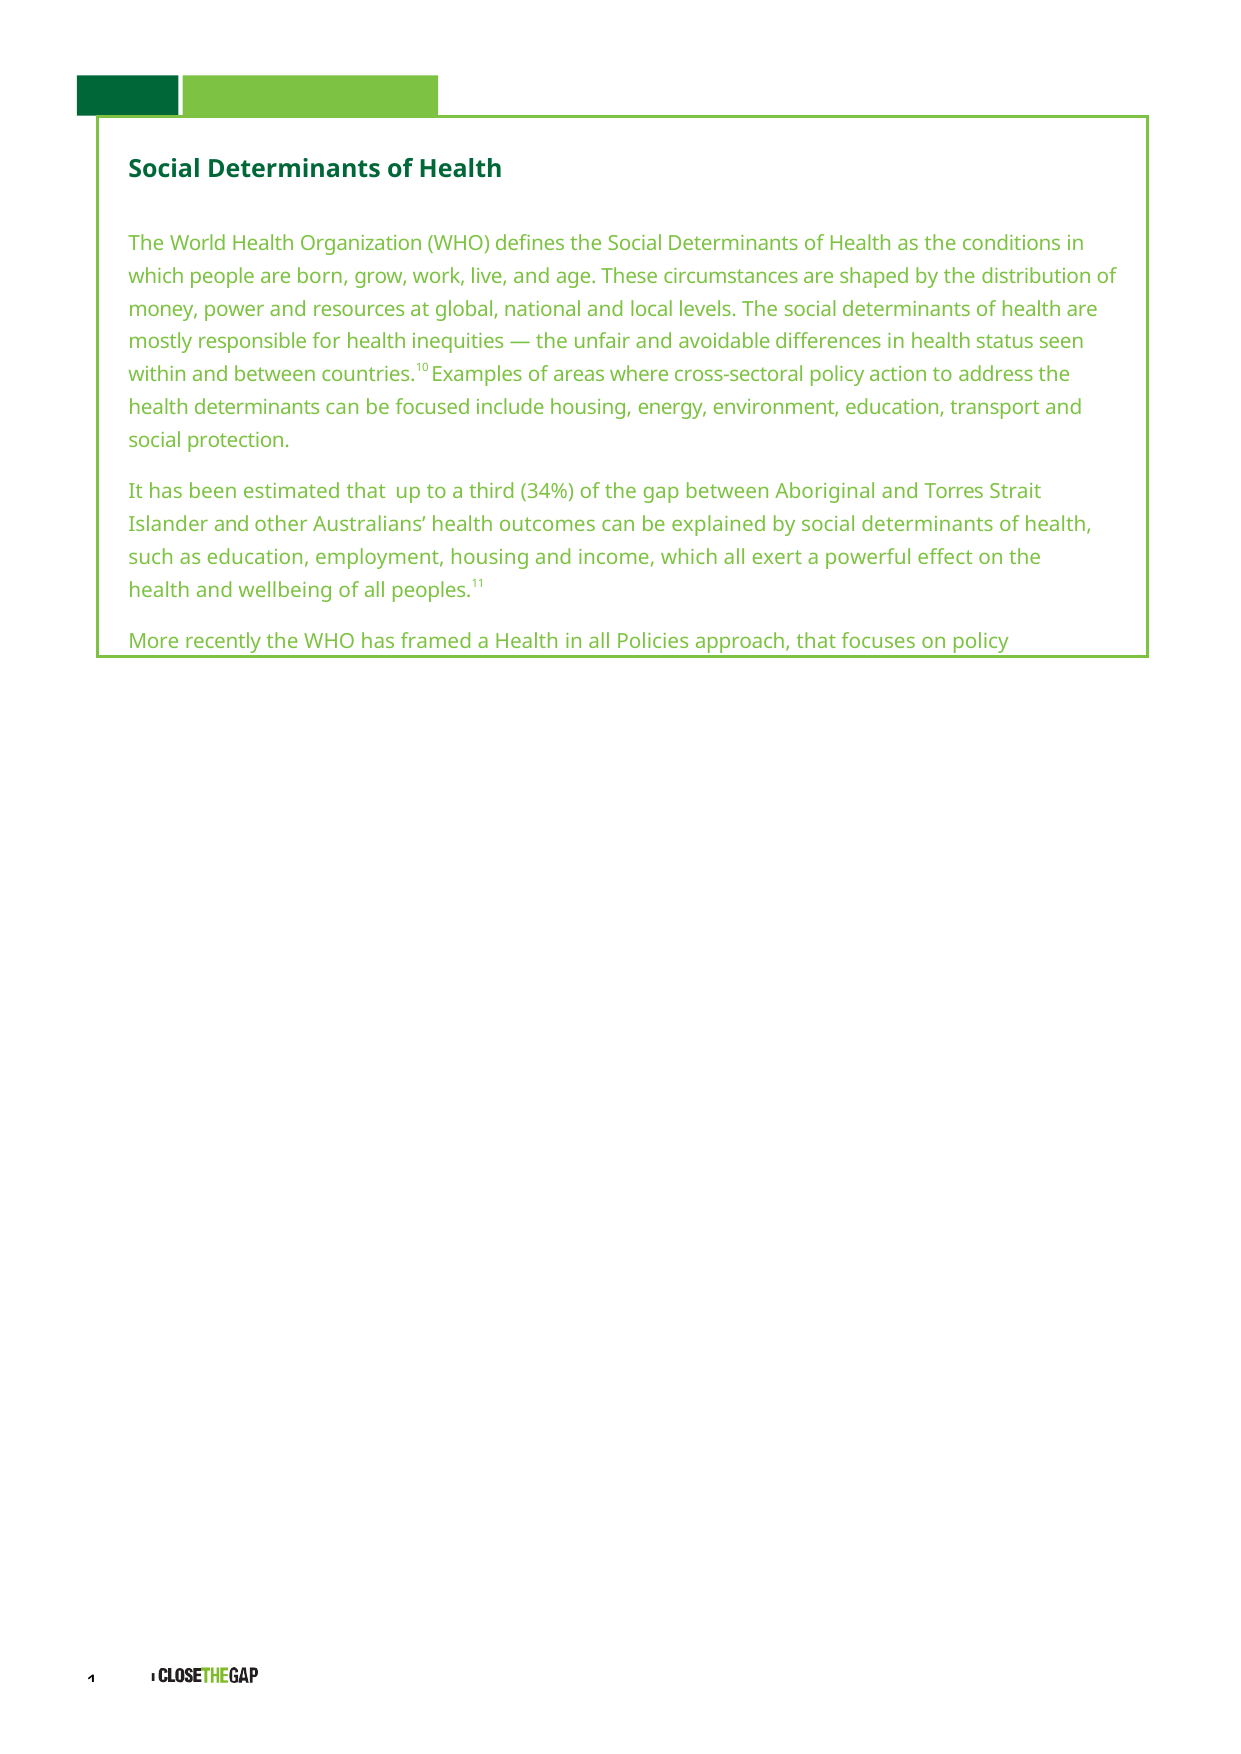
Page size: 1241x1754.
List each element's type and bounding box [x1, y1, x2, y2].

picture [201, 1667, 258, 1683]
